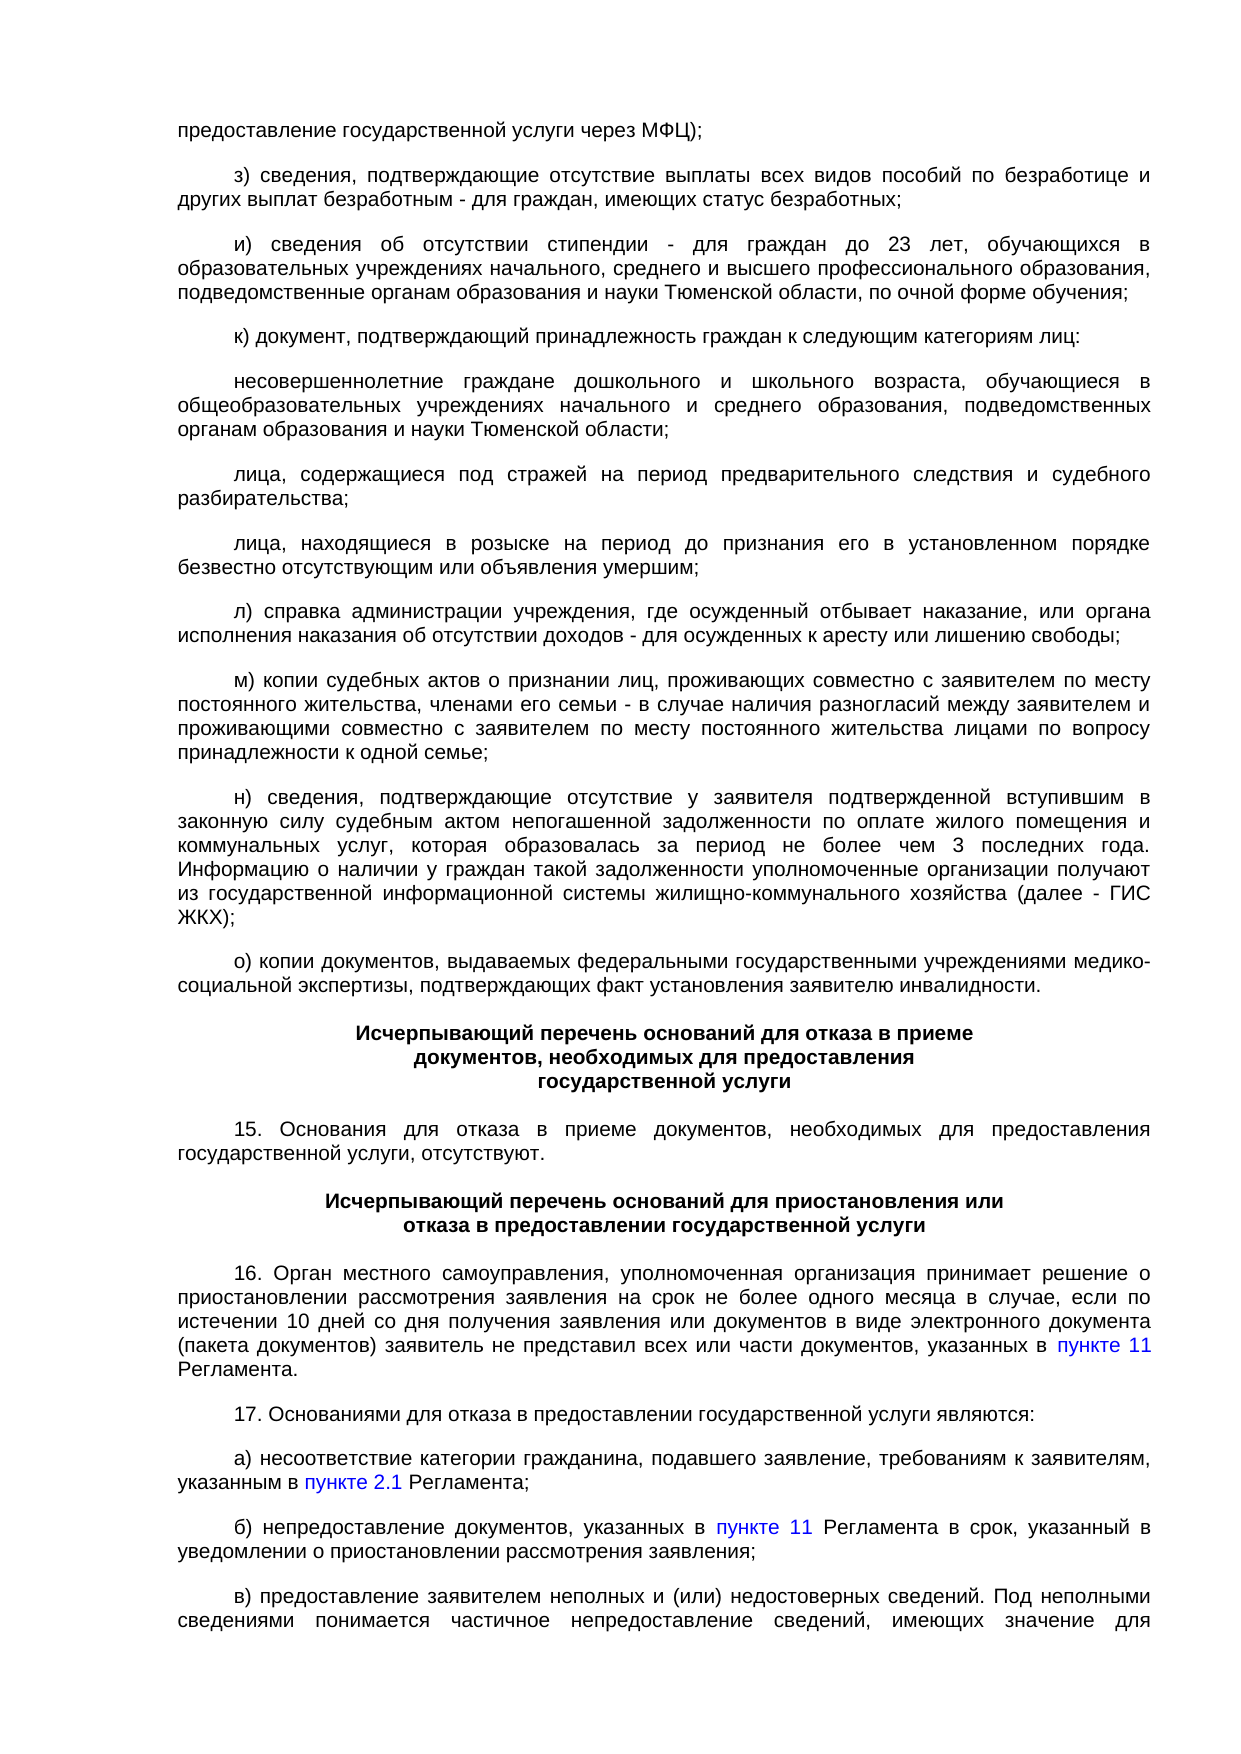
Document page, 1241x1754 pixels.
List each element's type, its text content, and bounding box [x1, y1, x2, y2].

text а) несоответствие категории гражданина, подавшего заявление, требованиям к заявителям, указанным в пункте 2.1 Регламента; [177, 1446, 1152, 1494]
text 16. Орган местного самоуправления, уполномоченная организация принимает решение о приостановлении рассмотрения заявления на срок не более одного месяца в случае, если по истечении 10 дней со дня получения заявления или документов в виде электронного документа (пакета документов) заявитель не представил всех или части документов, указанных в пункте 11 Регламента. [177, 1261, 1152, 1381]
text л) справка администрации учреждения, где осужденный отбывает наказание, или органа исполнения наказания об отсутствии доходов - для осужденных к аресту или лишению свободы; [177, 599, 1152, 647]
text о) копии документов, выдаваемых федеральными государственными учреждениями медико-социальной экспертизы, подтверждающих факт установления заявителю инвалидности. [177, 949, 1152, 997]
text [177, 1584, 1152, 1632]
text несовершеннолетние граждане дошкольного и школьного возраста, обучающиеся в общеобразовательных учреждениях начального и среднего образования, подведомственных органам образования и науки Тюменской области; [177, 369, 1152, 441]
text б) непредоставление документов, указанных в пункте 11 Регламента в срок, указанный в уведомлении о приостановлении рассмотрения заявления; [177, 1515, 1152, 1563]
text лица, содержащиеся под стражей на период предварительного следствия и судебного разбирательства; [177, 462, 1152, 510]
text н) сведения, подтверждающие отсутствие у заявителя подтвержденной вступившим в законную силу судебным актом непогашенной задолженности по оплате жилого помещения и коммунальных услуг, которая образовалась за период не более чем 3 последних года. Информацию о наличии у граждан такой задолженности уполномоченные организации получают из государственной информационной системы жилищно-коммунального хозяйства (далее - ГИС ЖКХ); [177, 785, 1152, 928]
text и) сведения об отсутствии стипендии - для граждан до 23 лет, обучающихся в образовательных учреждениях начального, среднего и высшего профессионального образования, подведомственные органам образования и науки Тюменской области, по очной форме обучения; [177, 232, 1152, 303]
title Исчерпывающий перечень оснований для приостановления или [177, 1189, 1152, 1213]
title отказа в предоставлении государственной услуги [177, 1213, 1152, 1237]
text к) документ, подтверждающий принадлежность граждан к следующим категориям лиц: [177, 324, 1152, 348]
text м) копии судебных актов о признании лиц, проживающих совместно с заявителем по месту постоянного жительства, членами его семьи - в случае наличия разногласий между заявителем и проживающими совместно с заявителем по месту постоянного жительства лицами по вопросу принадлежности к одной семье; [177, 668, 1152, 764]
text 15. Основания для отказа в приеме документов, необходимых для предоставления государственной услуги, отсутствуют. [177, 1117, 1152, 1165]
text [177, 118, 1152, 142]
text лица, находящиеся в розыске на период до признания его в установленном порядке безвестно отсутствующим или объявления умершим; [177, 531, 1152, 578]
text 17. Основаниями для отказа в предоставлении государственной услуги являются: [177, 1401, 1152, 1425]
title документов, необходимых для предоставления [177, 1045, 1152, 1069]
title Исчерпывающий перечень оснований для отказа в приеме [177, 1021, 1152, 1045]
text з) сведения, подтверждающие отсутствие выплаты всех видов пособий по безработице и других выплат безработным - для граждан, имеющих статус безработных; [177, 163, 1152, 211]
title государственной услуги [177, 1069, 1152, 1093]
